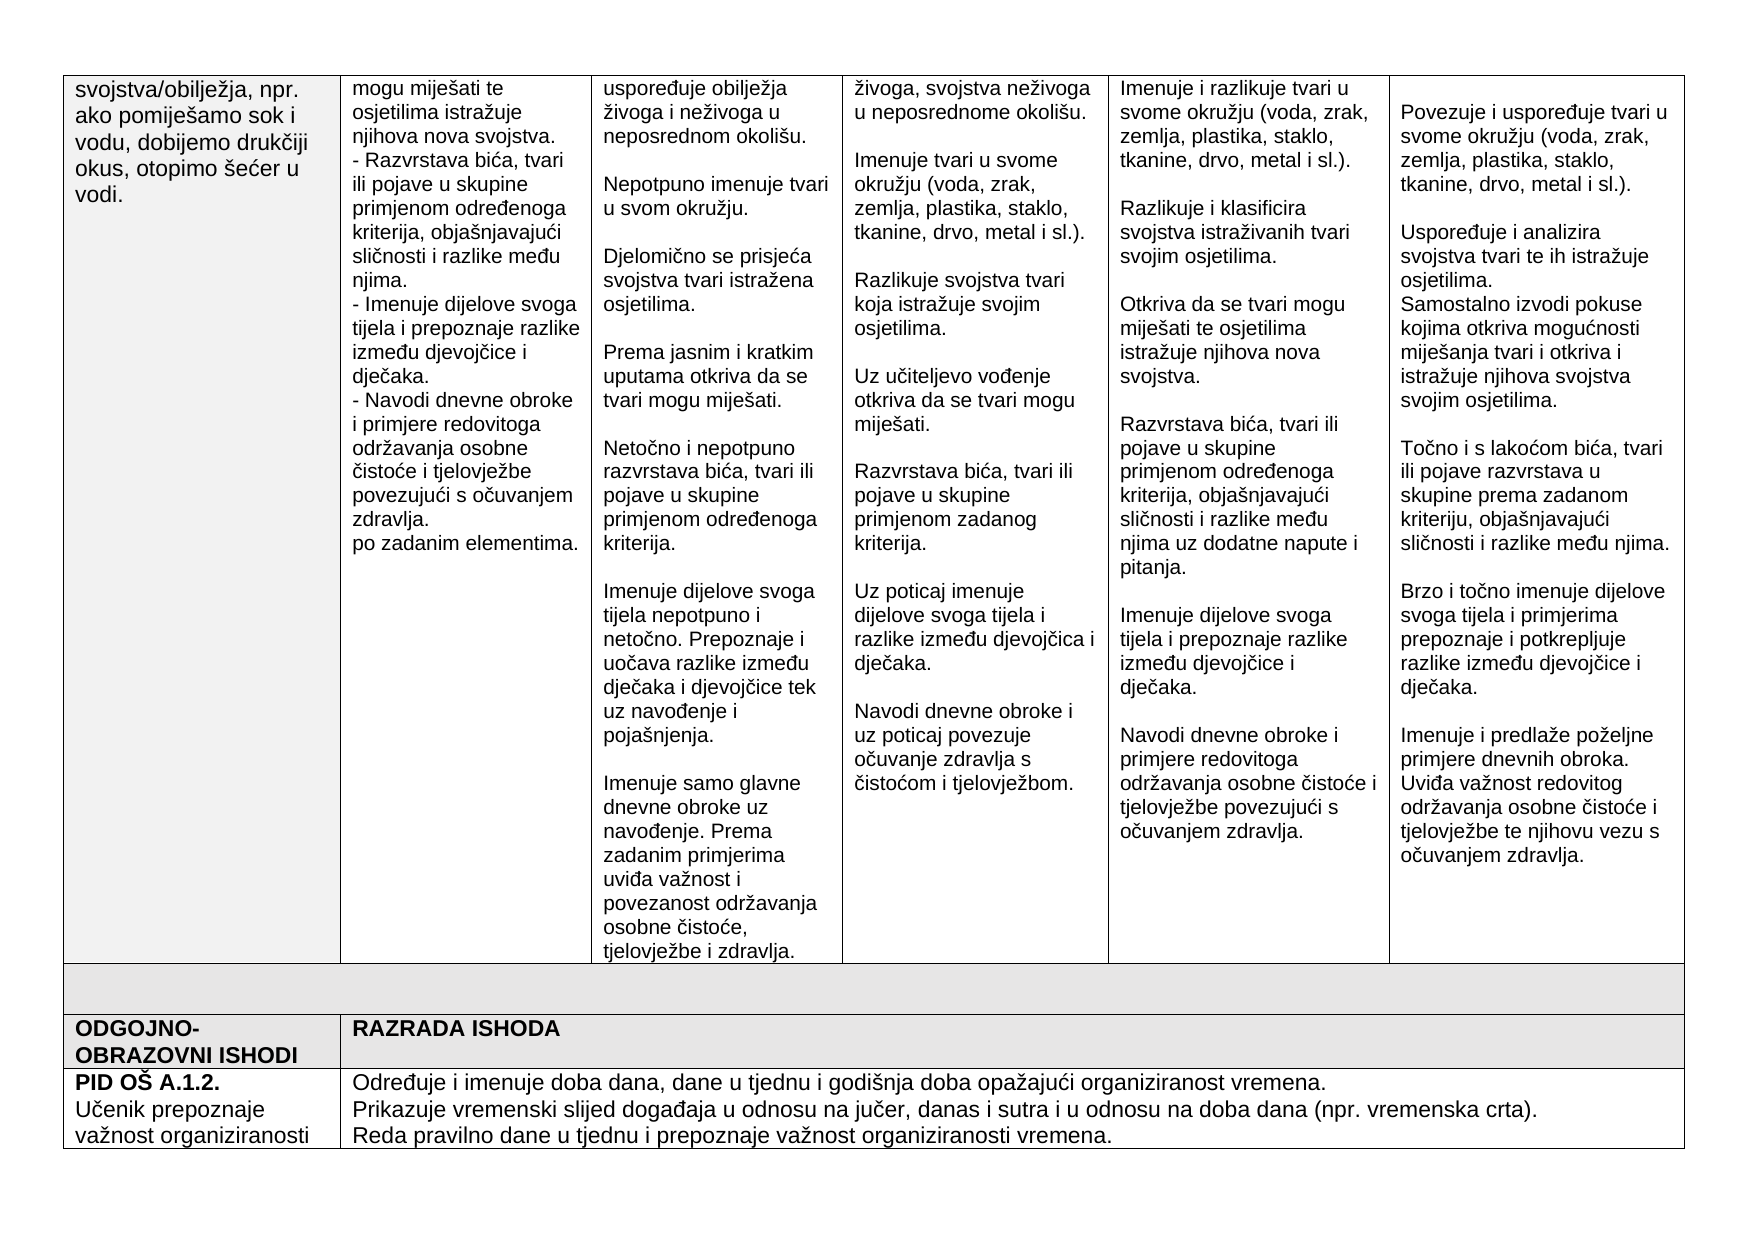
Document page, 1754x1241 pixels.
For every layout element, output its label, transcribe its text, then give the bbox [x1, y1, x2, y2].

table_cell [843, 76, 1108, 962]
table_cell ODGOJNO-OBRAZOVNI ISHODI [64, 1015, 340, 1068]
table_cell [592, 76, 842, 962]
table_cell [341, 76, 591, 962]
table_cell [64, 76, 340, 962]
table_cell RAZRADA ISHODA [341, 1015, 1684, 1068]
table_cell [64, 1069, 340, 1148]
table_cell [64, 964, 1684, 1014]
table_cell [1109, 76, 1389, 962]
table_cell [1390, 76, 1684, 962]
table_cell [341, 1069, 1684, 1148]
